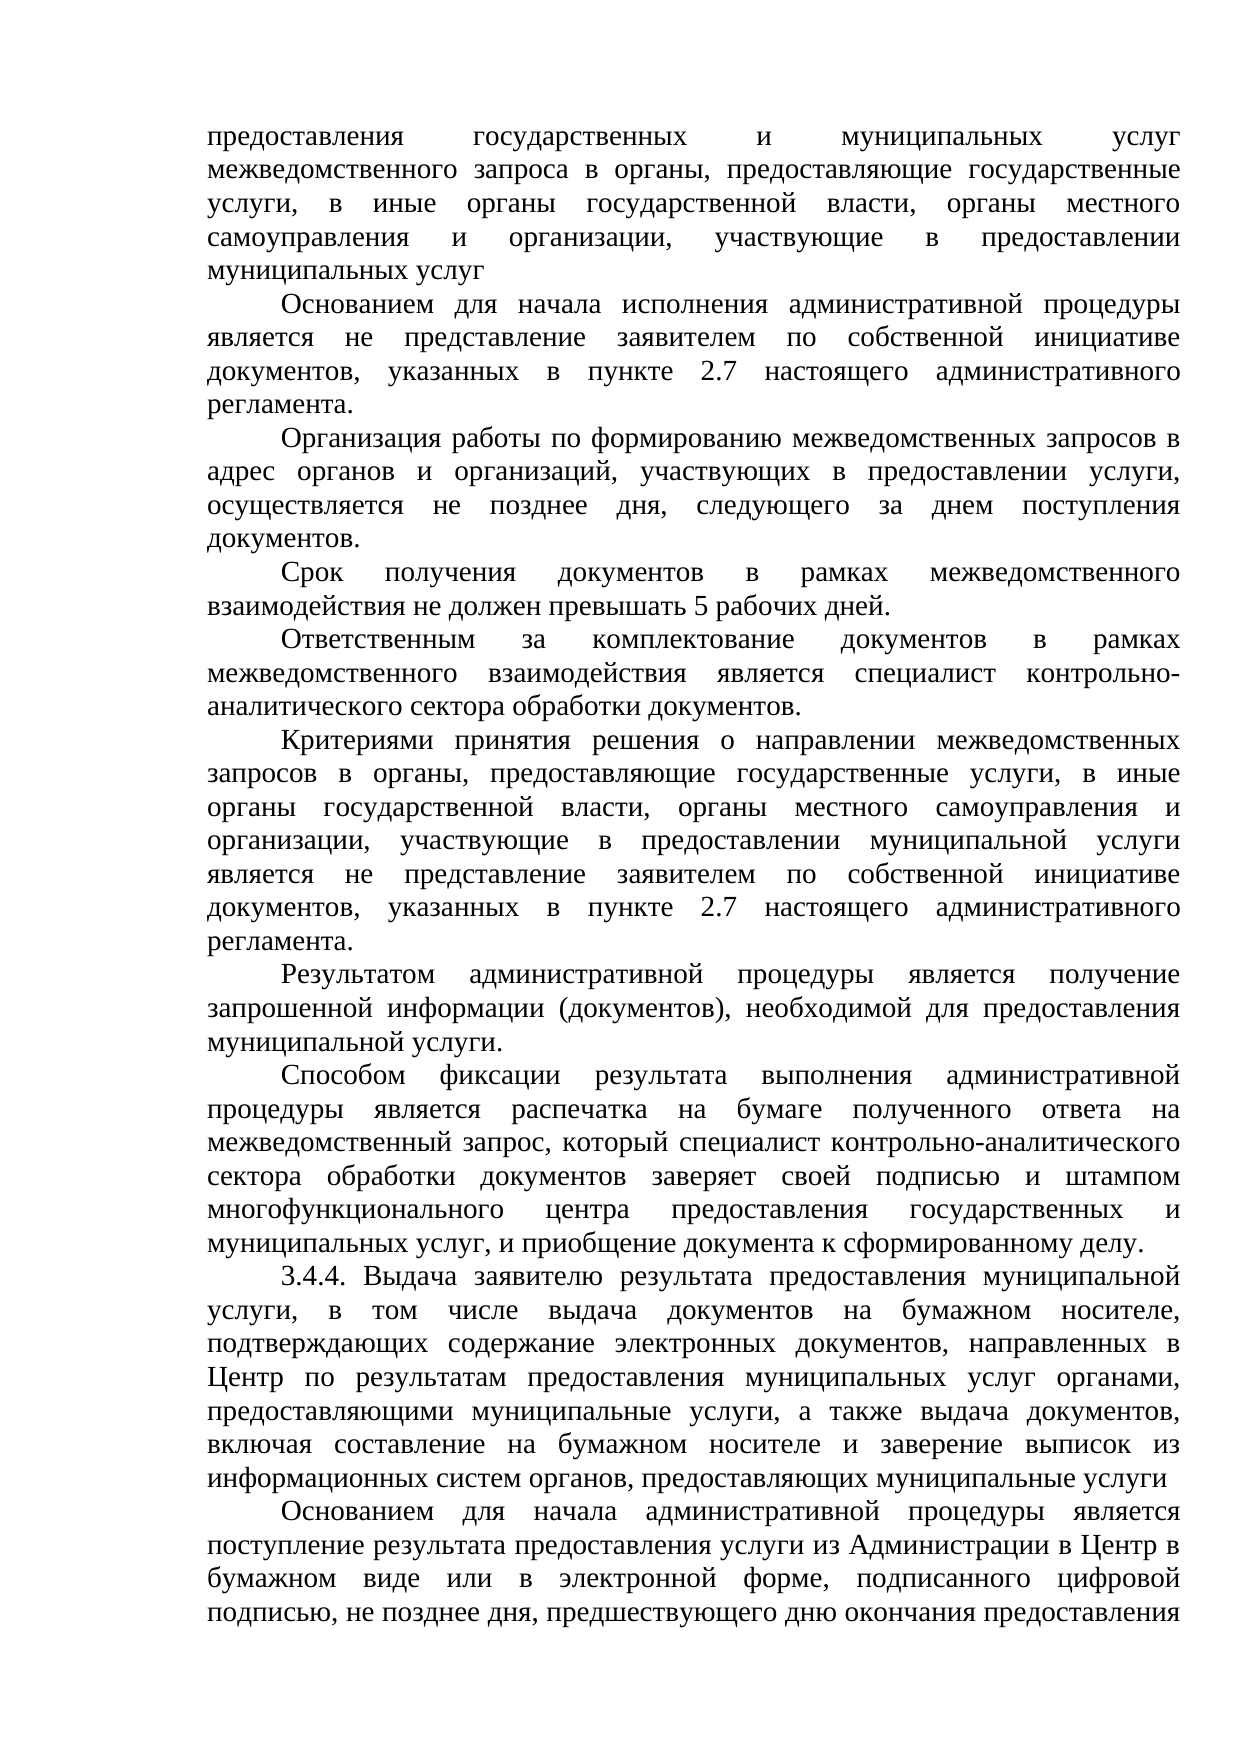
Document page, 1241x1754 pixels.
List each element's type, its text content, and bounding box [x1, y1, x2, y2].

text 3.4.4. Выдача заявителю результата предоставления муниципальной услуги, в том числе выдача документов на бумажном носителе, подтверждающих содержание электронных документов, направленных в Центр по результатам предоставления муниципальных услуг органами, предоставляющими муниципальные услуги, а также выдача документов, включая составление на бумажном носителе и заверение выписок из информационных систем органов, предоставляющих муниципальные услуги [207, 1258, 1181, 1493]
text Организация работы по формированию межведомственных запросов в адрес органов и организаций, участвующих в предоставлении услуги, осуществляется не позднее дня, следующего за днем поступления документов. [207, 420, 1181, 554]
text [207, 118, 1181, 286]
text Способом фиксации результата выполнения административной процедуры является распечатка на бумаге полученного ответа на межведомственный запрос, который специалист контрольно-аналитического сектора обработки документов заверяет своей подписью и штампом многофункционального центра предоставления государственных и муниципальных услуг, и приобщение документа к сформированному делу. [207, 1057, 1181, 1258]
text Ответственным за комплектование документов в рамках межведомственного взаимодействия является специалист контрольно-аналитического сектора обработки документов. [207, 621, 1181, 722]
text Срок получения документов в рамках межведомственного взаимодействия не должен превышать 5 рабочих дней. [207, 554, 1181, 621]
text Основанием для начала исполнения административной процедуры является не представление заявителем по собственной инициативе документов, указанных в пункте 2.7 настоящего административного регламента. [207, 286, 1181, 420]
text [207, 1493, 1181, 1627]
text Результатом административной процедуры является получение запрошенной информации (документов), необходимой для предоставления муниципальной услуги. [207, 957, 1181, 1057]
text Критериями принятия решения о направлении межведомственных запросов в органы, предоставляющие государственные услуги, в иные органы государственной власти, органы местного самоуправления и организации, участвующие в предоставлении муниципальной услуги является не представление заявителем по собственной инициативе документов, указанных в пункте 2.7 настоящего административного регламента. [207, 722, 1181, 957]
